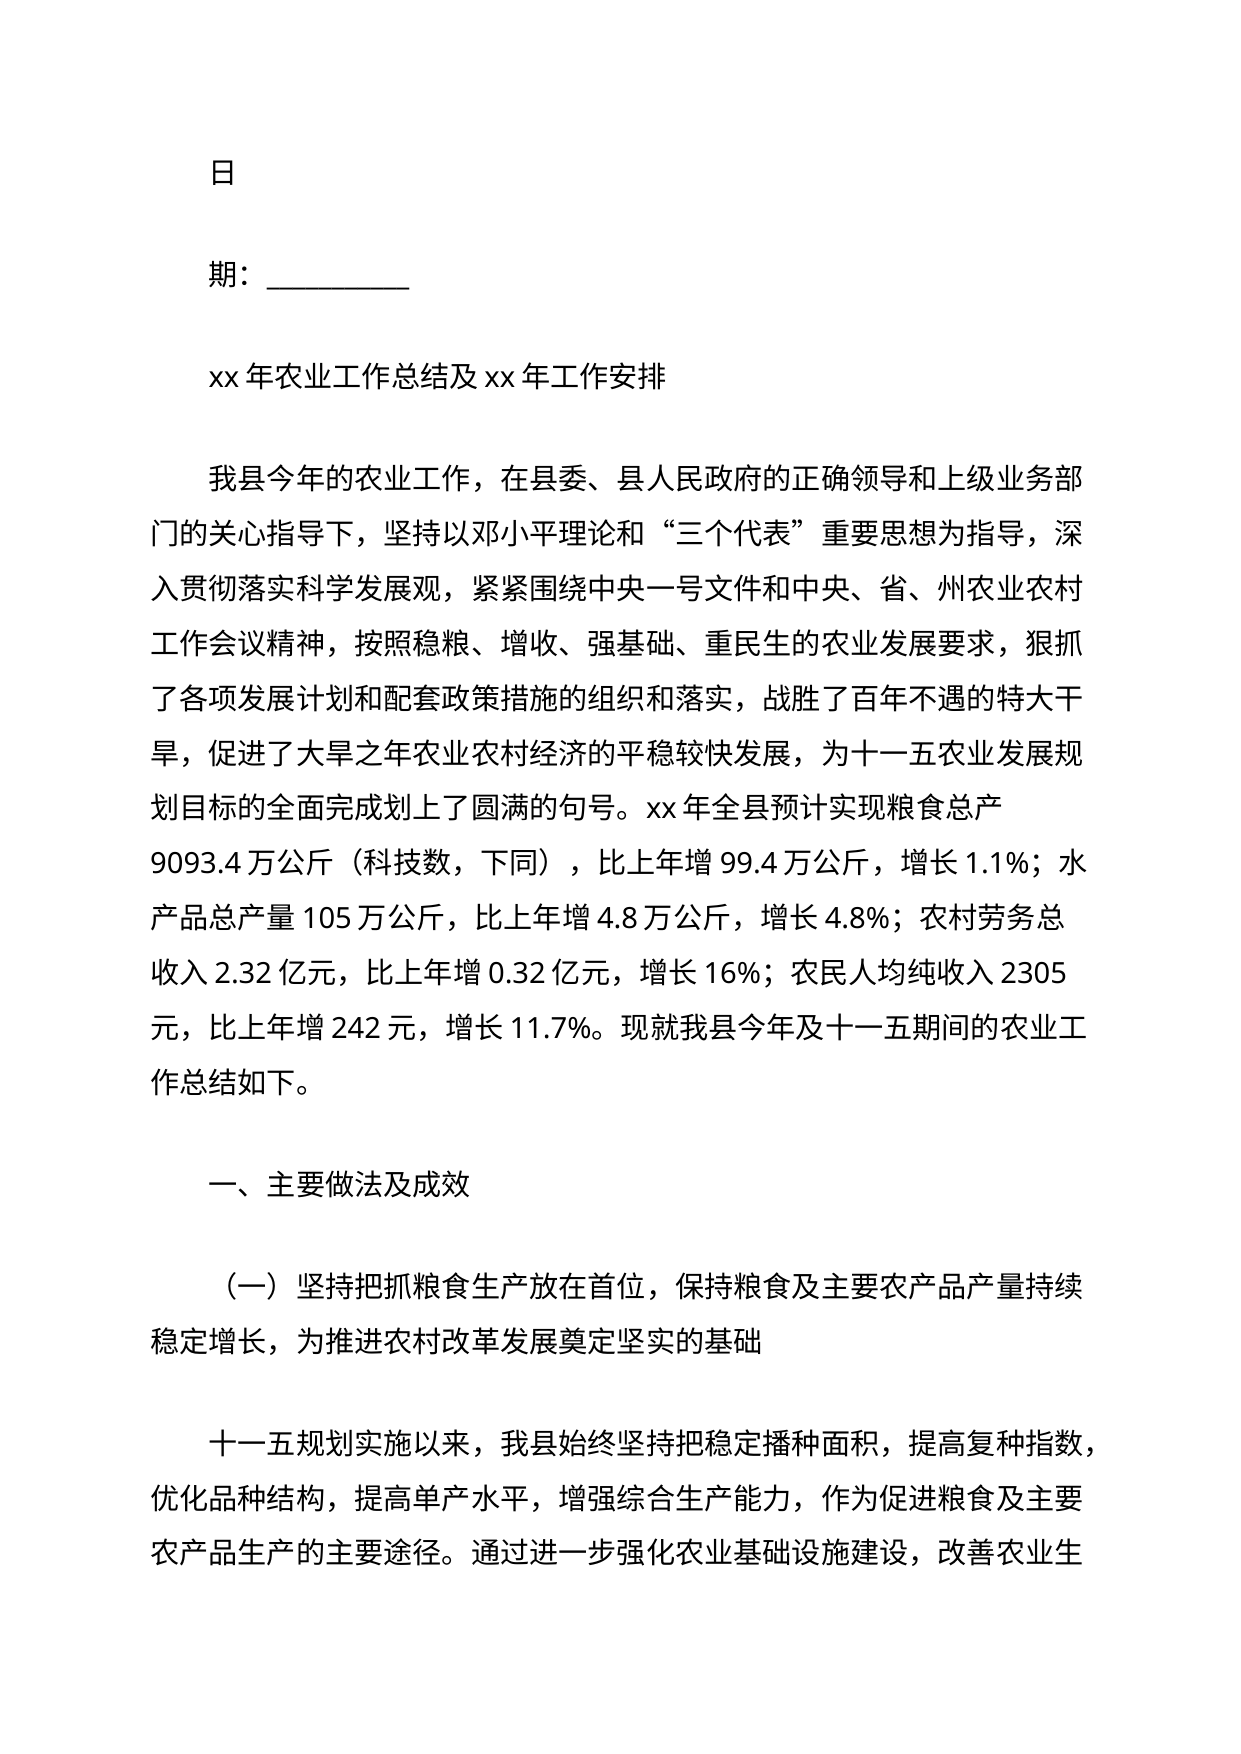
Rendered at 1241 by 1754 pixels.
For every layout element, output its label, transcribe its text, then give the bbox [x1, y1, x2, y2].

text xx年农业工作总结及xx年工作安排 [150, 354, 1090, 396]
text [150, 1420, 1090, 1572]
text 期：___________ [150, 252, 1090, 294]
text 一、主要做法及成效 [150, 1162, 1090, 1204]
text （一）坚持把抓粮食生产放在首位，保持粮食及主要农产品产量持续稳定增长，为推进农村改革发展奠定坚实的基础 [150, 1264, 1090, 1361]
text 日 [150, 150, 1090, 192]
text 我县今年的农业工作，在县委、县人民政府的正确领导和上级业务部门的关心指导下，坚持以邓小平理论和“三个代表”重要思想为指导，深入贯彻落实科学发展观，紧紧围绕中央一号文件和中央、省、州农业农村工作会议精神，按照稳粮、增收、强基础、重民生的农业发展要求，狠抓了各项发展计划和配套政策措施的组织和落实，战胜了百年不遇的特大干旱，促进了大旱之年农业农村经济的平稳较快发展，为十一五农业发展规划目标的全面完成划上了圆满的句号。xx年全县预计实现粮食总产9093.4万公斤（科技数，下同），比上年增99.4万公斤，增长1.1%；水产品总产量105万公斤，比上年增4.8万公斤，增长4.8%；农村劳务总收入2.32亿元，比上年增0.32亿元，增长16%；农民人均纯收入2305元，比上年增242元，增长11.7%。现就我县今年及十一五期间的农业工作总结如下。 [150, 456, 1090, 1102]
